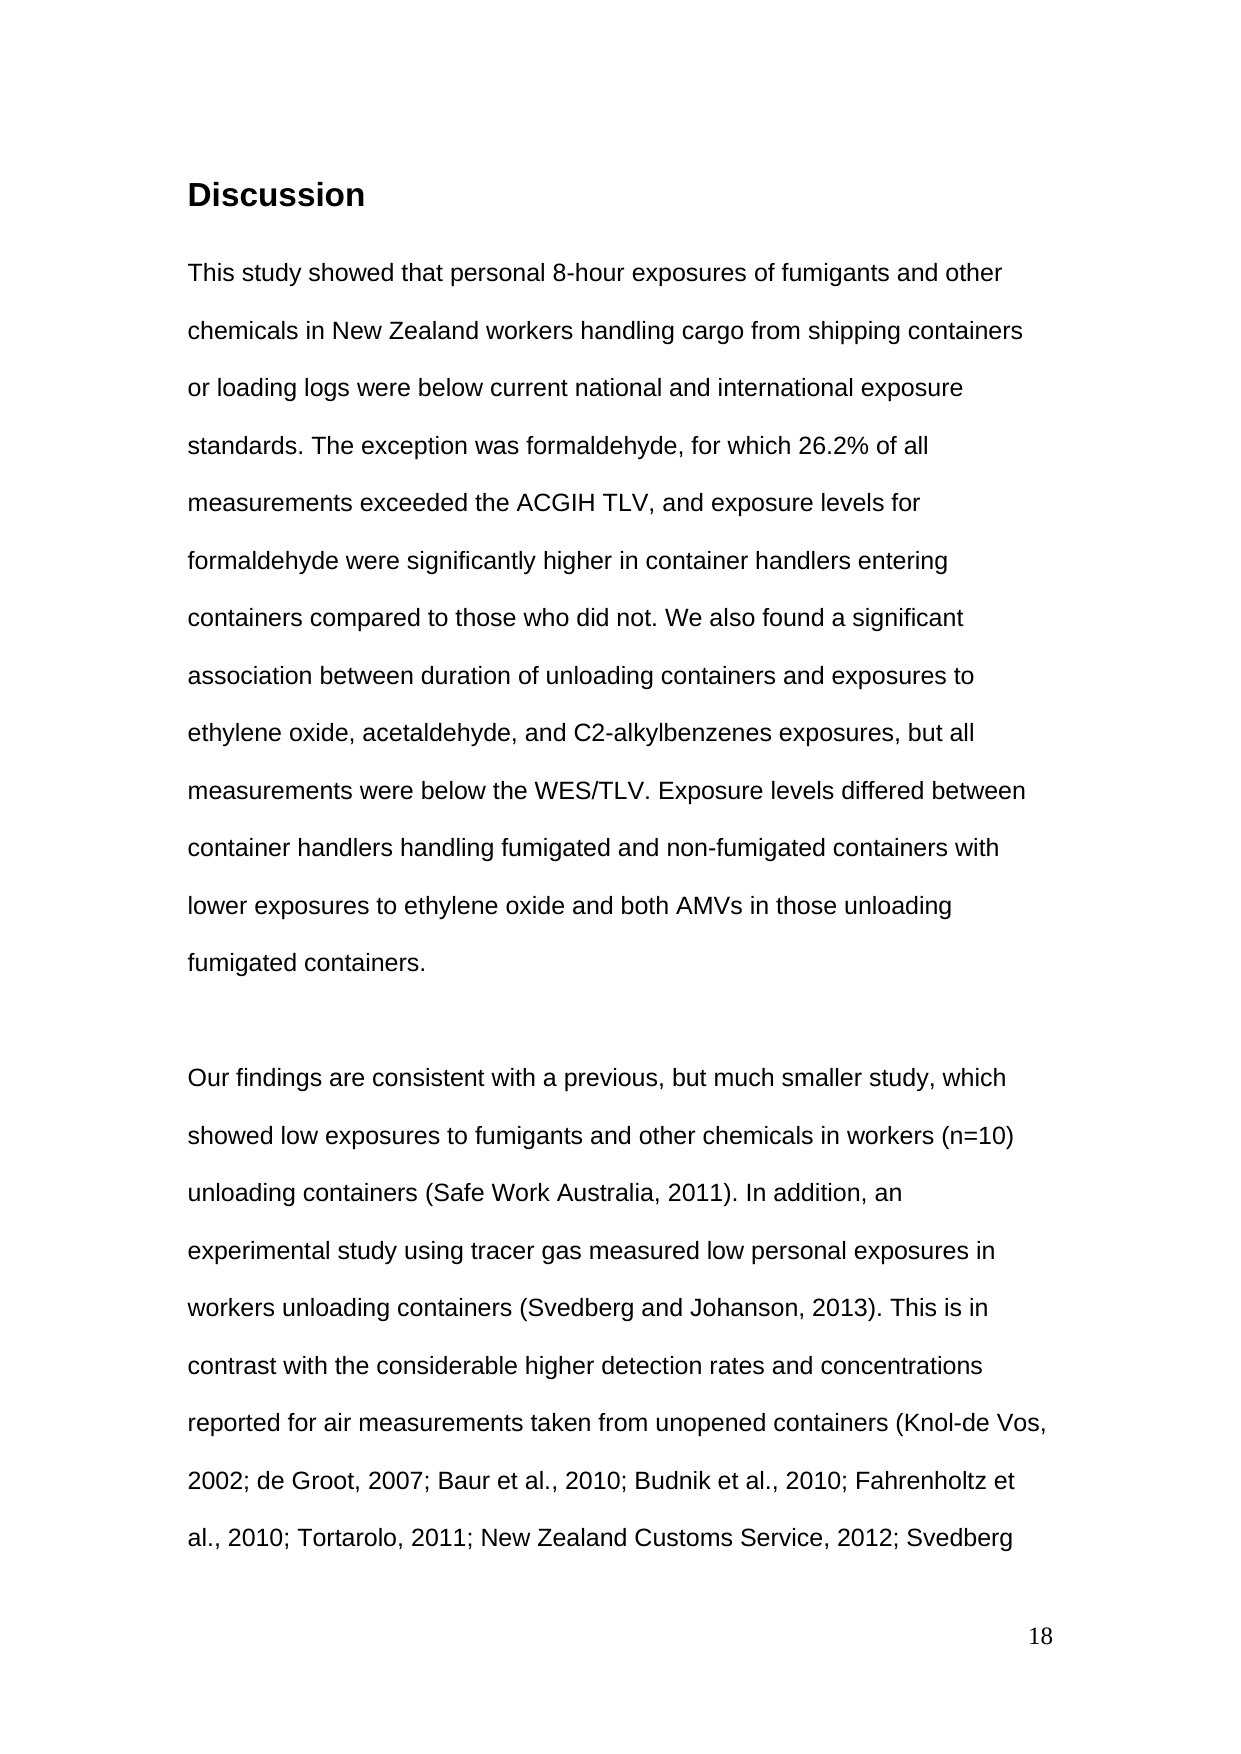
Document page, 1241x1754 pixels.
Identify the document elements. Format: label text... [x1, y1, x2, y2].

text This study showed that personal 8-hour exposures of fumigants and other chemicals in New Zealand workers handling cargo from shipping containers or loading logs were below current national and international exposure standards. The exception was formaldehyde, for which 26.2% of all measurements exceeded the ACGIH TLV, and exposure levels for formaldehyde were significantly higher in container handlers entering containers compared to those who did not. We also found a significant association between duration of unloading containers and exposures to ethylene oxide, acetaldehyde, and C2-alkylbenzenes exposures, but all measurements were below the WES/TLV. Exposure levels differed between container handlers handling fumigated and non-fumigated containers with lower exposures to ethylene oxide and both AMVs in those unloading fumigated containers. [187, 258, 1053, 977]
subtitle Discussion [187, 175, 1053, 213]
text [187, 1063, 1053, 1552]
